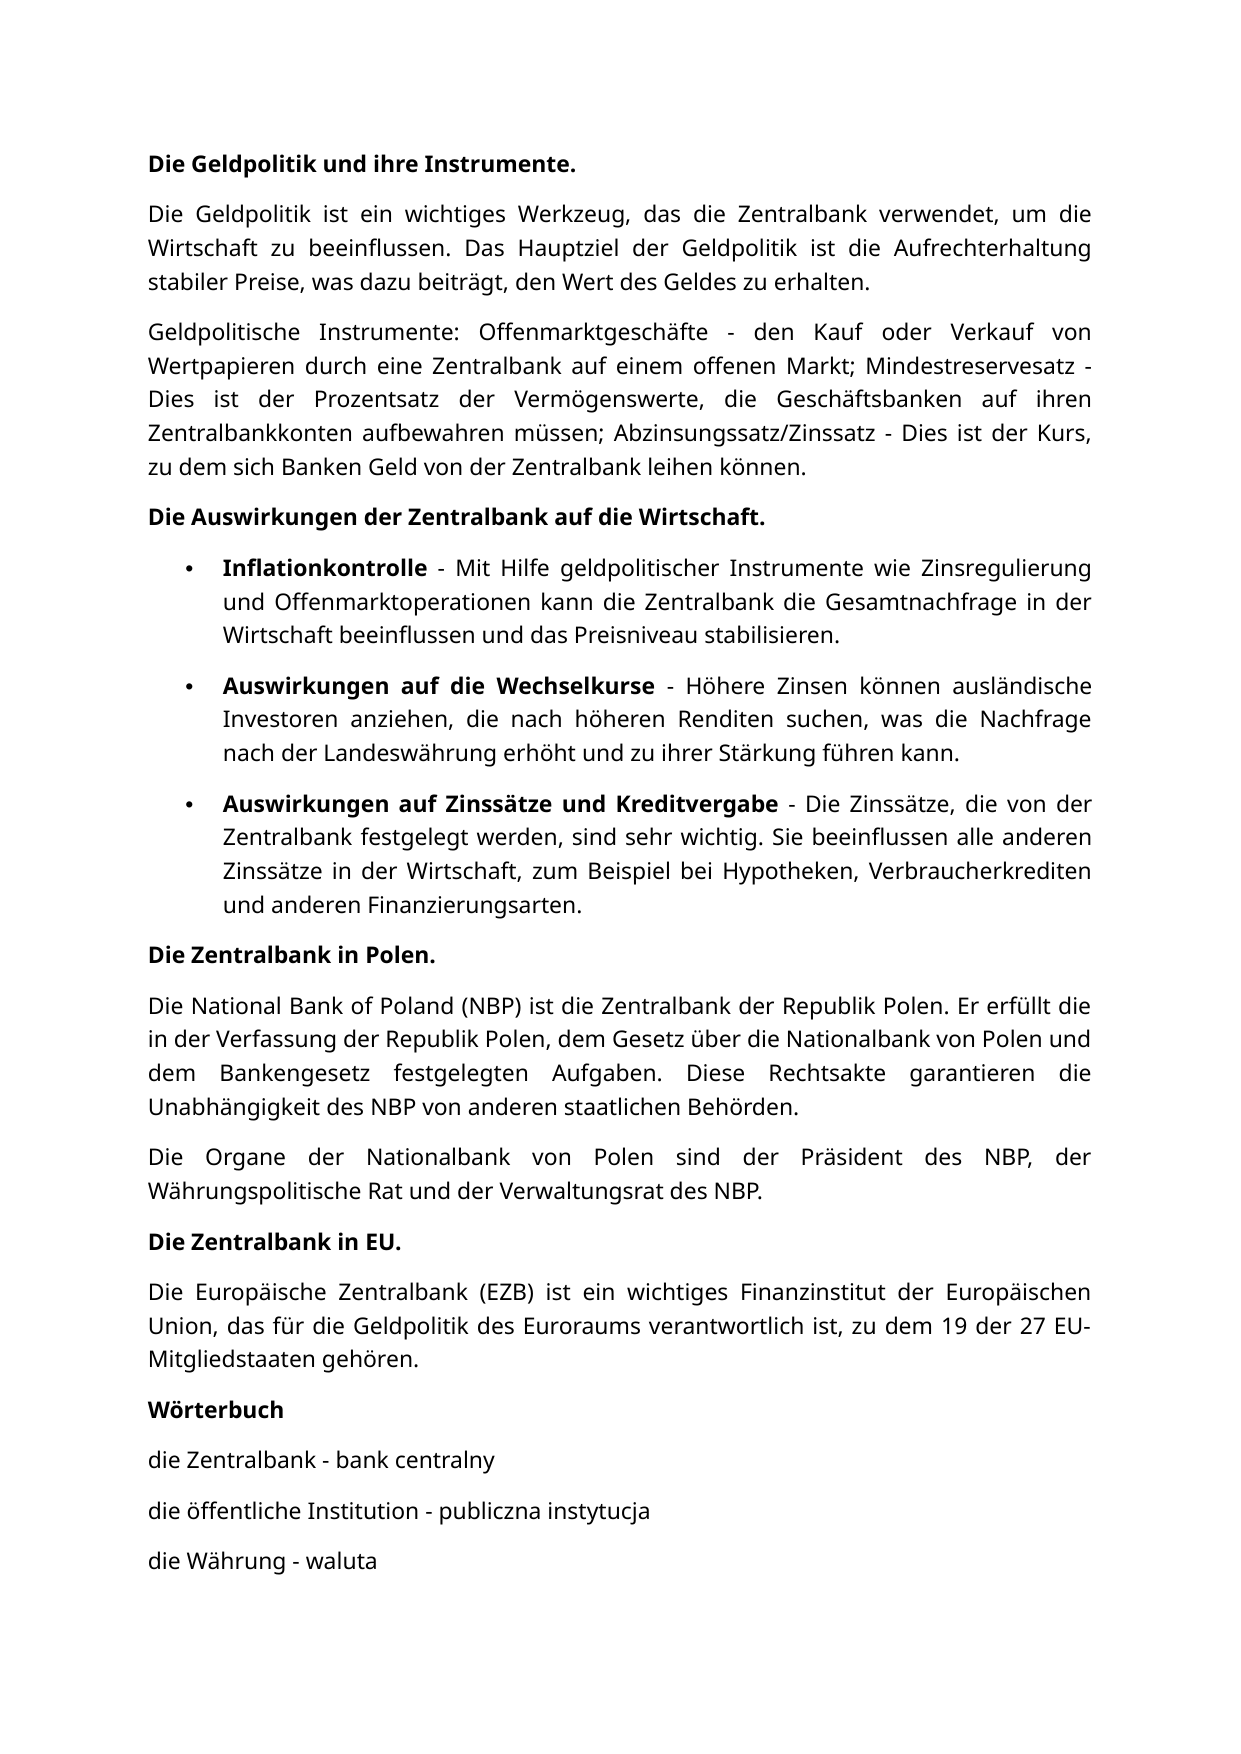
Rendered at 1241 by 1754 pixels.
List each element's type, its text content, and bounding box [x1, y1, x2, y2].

text Die Auswirkungen der Zentralbank auf die Wirtschaft. [148, 501, 1093, 533]
text Die Europäische Zentralbank (EZB) ist ein wichtiges Finanzinstitut der Europäischen Union, das für die Geldpolitik des Euroraums verantwortlich ist, zu dem 19 der 27 EU-Mitgliedstaaten gehören. [148, 1276, 1093, 1375]
text Die Geldpolitik und ihre Instrumente. [148, 148, 1093, 179]
text Die Zentralbank in Polen. [148, 939, 1093, 971]
text die Währung - waluta [148, 1545, 1093, 1576]
text die öffentliche Institution - publiczna instytucja [148, 1495, 1093, 1526]
text Die Organe der Nationalbank von Polen sind der Präsident des NBP, der Währungspolitische Rat und der Verwaltungsrat des NBP. [148, 1141, 1093, 1206]
text die Zentralbank - bank centralny [148, 1444, 1093, 1476]
text Die National Bank of Poland (NBP) ist die Zentralbank der Republik Polen. Er erfüllt die in der Verfassung der Republik Polen, dem Gesetz über die Nationalbank von Polen und dem Bankengesetz festgelegten Aufgaben. Diese Rechtsakte garantieren die Unabhängigkeit des NBP von anderen staatlichen Behörden. [148, 990, 1093, 1122]
text Die Zentralbank in EU. [148, 1226, 1093, 1257]
list Inflationkontrolle - Mit Hilfe geldpolitischer Instrumente wie Zinsregulierung und Offenmarktoperationen kann die Zentralbank die Gesamtnachfrage in der Wirtschaft beeinflussen und das Preisniveau stabilisieren. [185, 552, 1093, 651]
text Die Geldpolitik ist ein wichtiges Werkzeug, das die Zentralbank verwendet, um die Wirtschaft zu beeinflussen. Das Hauptziel der Geldpolitik ist die Aufrechterhaltung stabiler Preise, was dazu beiträgt, den Wert des Geldes zu erhalten. [148, 198, 1093, 297]
list Auswirkungen auf Zinssätze und Kreditvergabe - Die Zinssätze, die von der Zentralbank festgelegt werden, sind sehr wichtig. Sie beeinflussen alle anderen Zinssätze in der Wirtschaft, zum Beispiel bei Hypotheken, Verbraucherkrediten und anderen Finanzierungsarten. [185, 788, 1093, 920]
text Wörterbuch [148, 1394, 1093, 1425]
list Auswirkungen auf die Wechselkurse - Höhere Zinsen können ausländische Investoren anziehen, die nach höheren Renditen suchen, was die Nachfrage nach der Landeswährung erhöht und zu ihrer Stärkung führen kann. [185, 670, 1093, 768]
text Geldpolitische Instrumente: Offenmarktgeschäfte - den Kauf oder Verkauf von Wertpapieren durch eine Zentralbank auf einem offenen Markt; Mindestreservesatz - Dies ist der Prozentsatz der Vermögenswerte, die Geschäftsbanken auf ihren Zentralbankkonten aufbewahren müssen; Abzinsungssatz/Zinssatz - Dies ist der Kurs, zu dem sich Banken Geld von der Zentralbank leihen können. [148, 316, 1093, 482]
